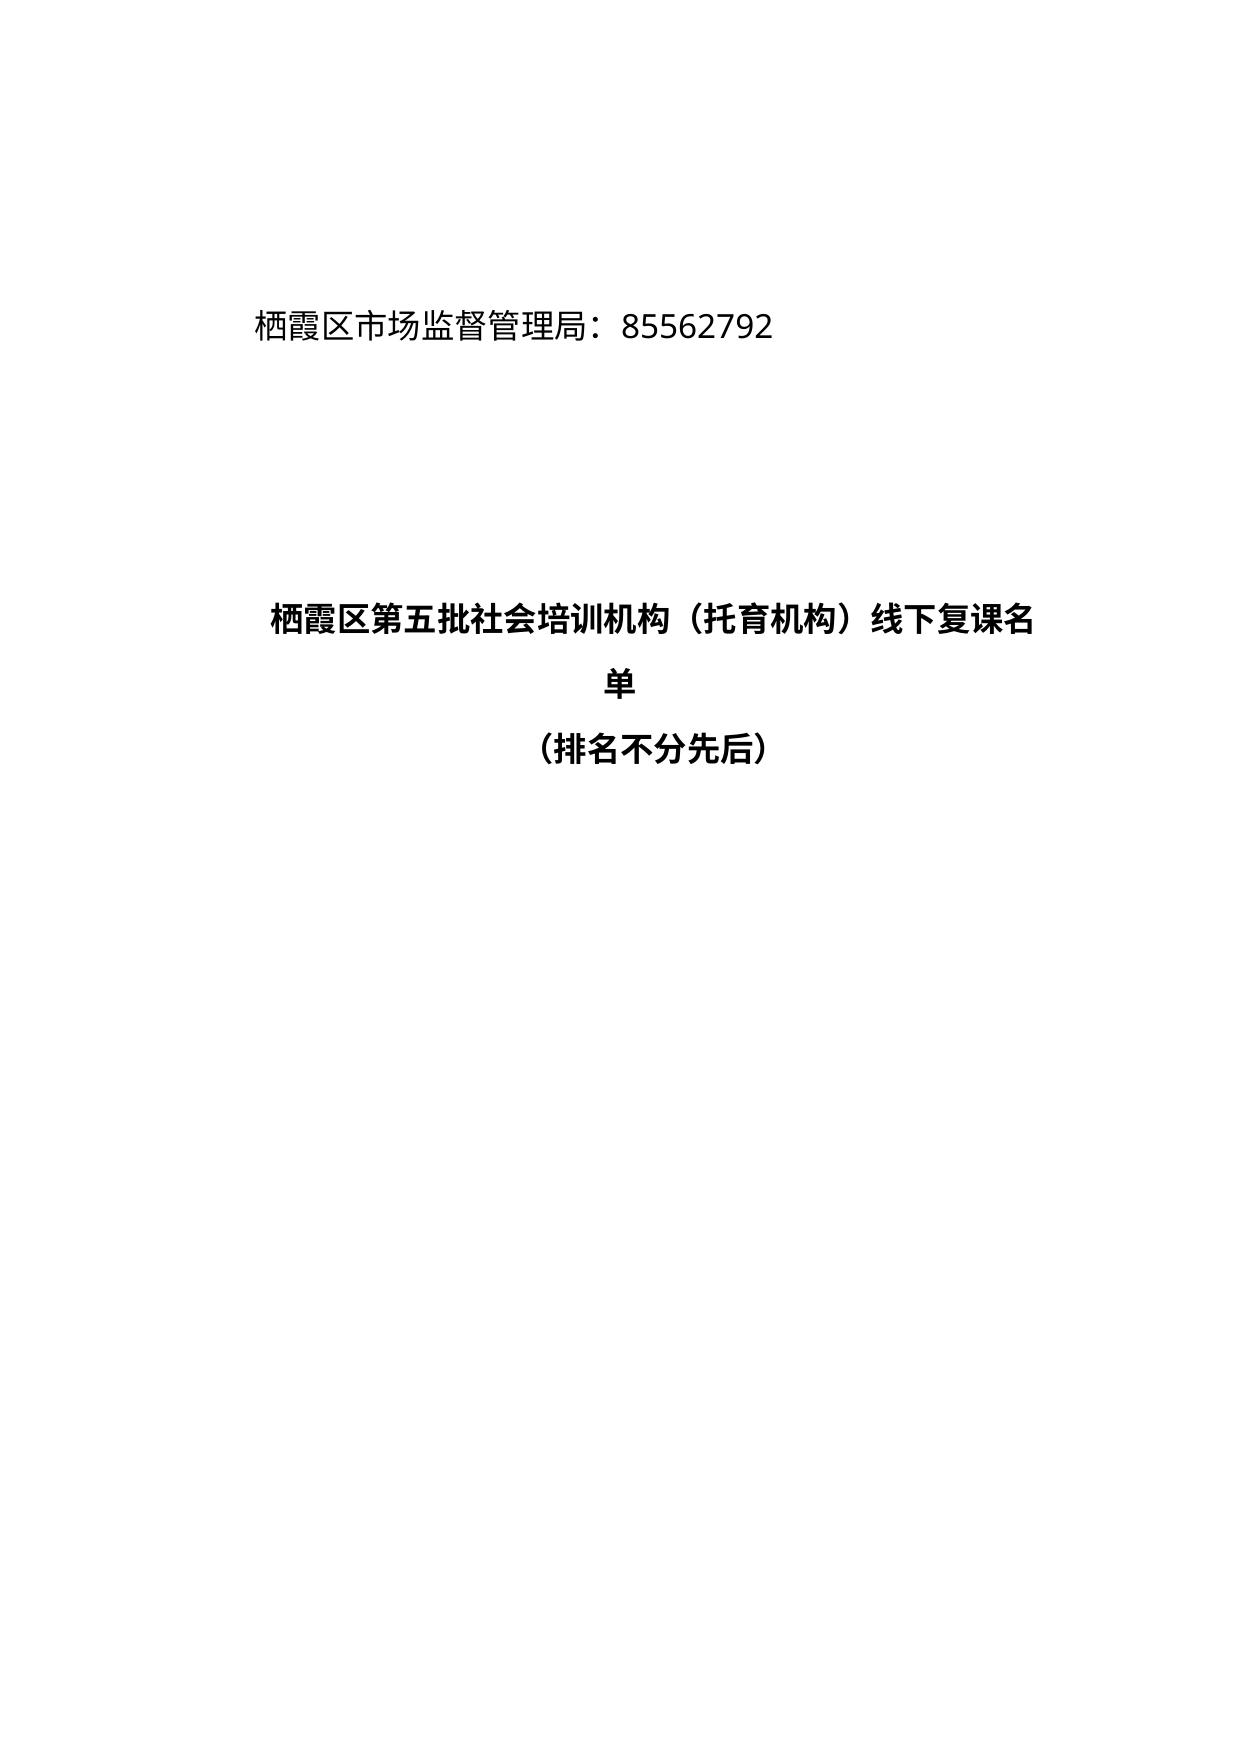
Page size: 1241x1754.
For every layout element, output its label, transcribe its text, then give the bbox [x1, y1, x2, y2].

text 栖霞区第五批社会培训机构（托育机构）线下复课名单 [187, 584, 1053, 714]
text （排名不分先后） [187, 714, 1053, 779]
text 栖霞区市场监督管理局：85562792 [187, 292, 1053, 357]
